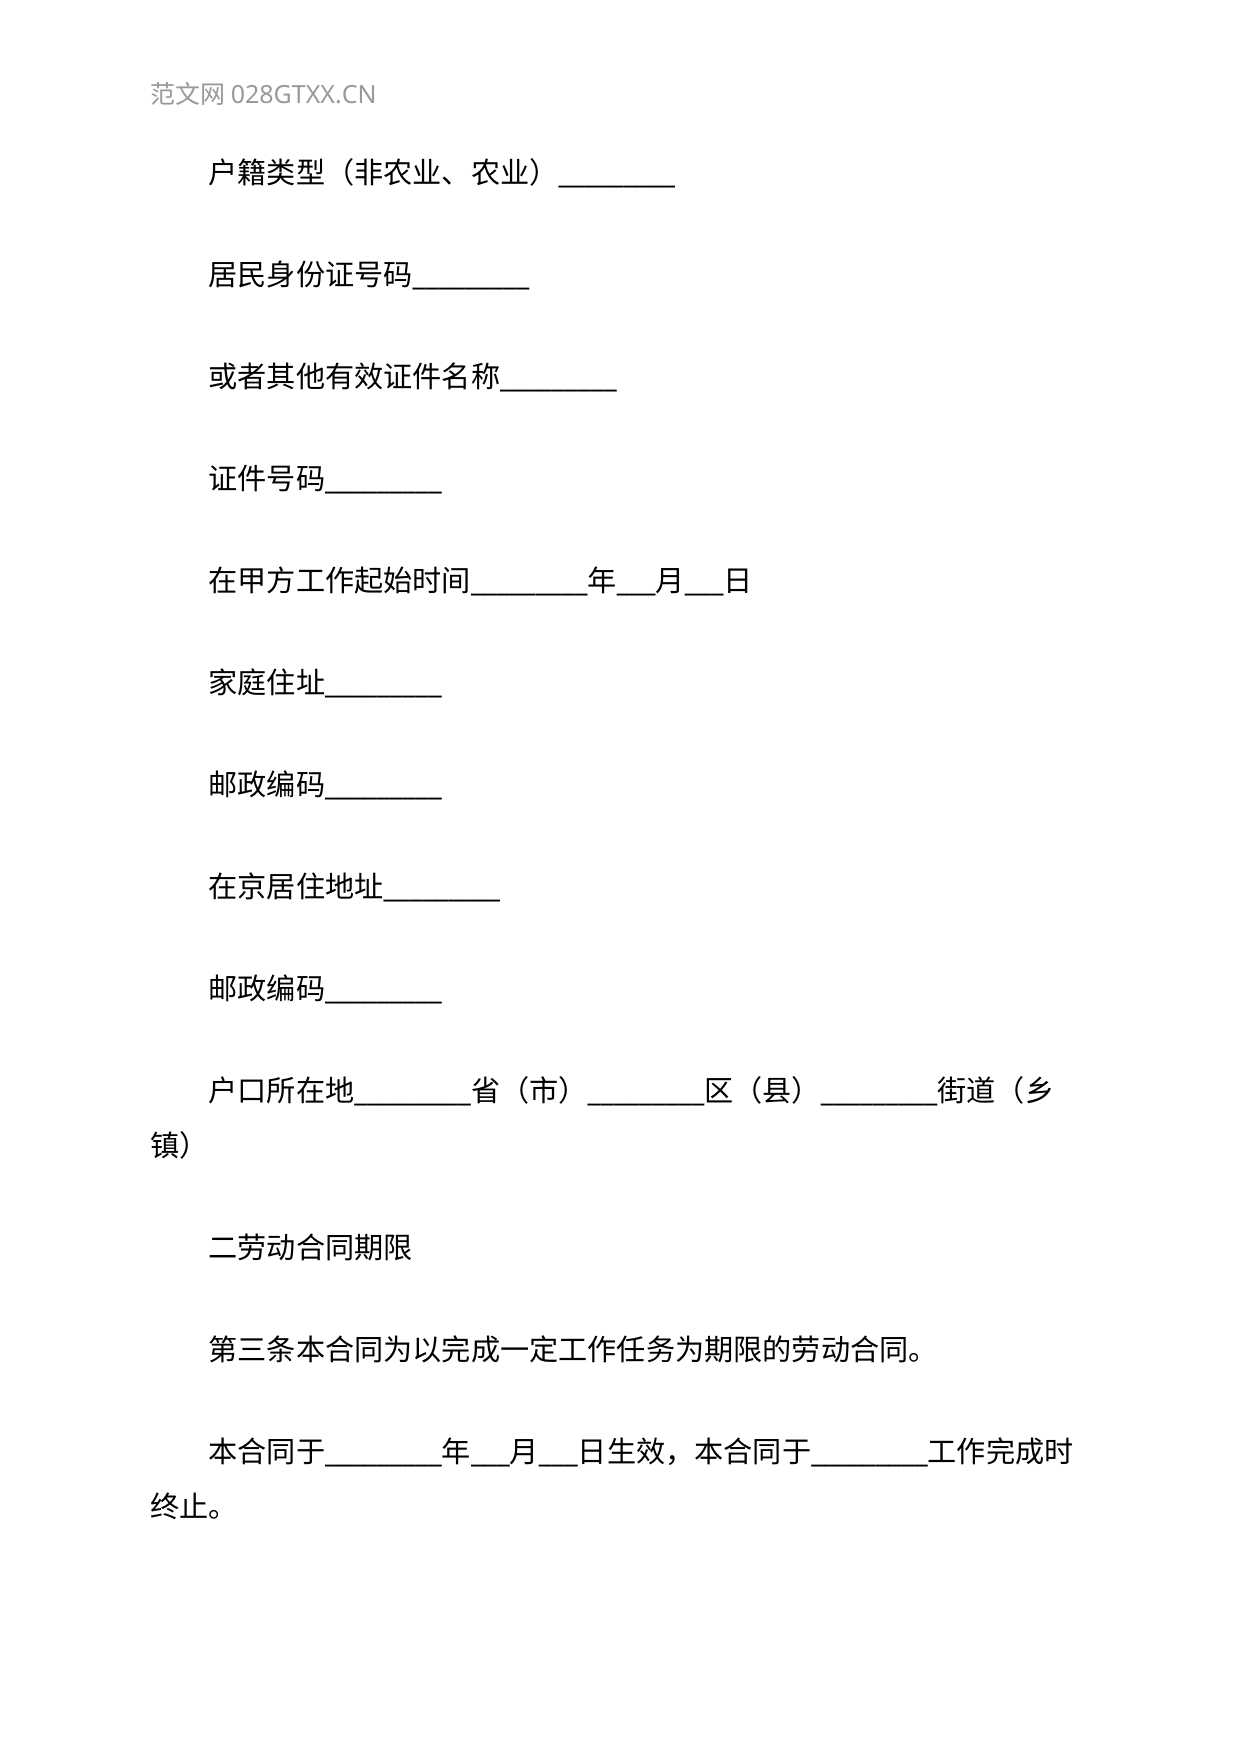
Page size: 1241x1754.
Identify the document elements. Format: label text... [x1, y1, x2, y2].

text 邮政编码_________ [150, 762, 1090, 804]
text 户口所在地_________省（市）_________区（县）_________街道（乡镇） [150, 1068, 1090, 1165]
text 户籍类型（非农业、农业）_________ [150, 150, 1090, 192]
text 或者其他有效证件名称_________ [150, 354, 1090, 396]
text 邮政编码_________ [150, 966, 1090, 1008]
text 在甲方工作起始时间_________年___月___日 [150, 558, 1090, 600]
text 第三条本合同为以完成一定工作任务为期限的劳动合同。 [150, 1326, 1090, 1369]
text 二劳动合同期限 [150, 1224, 1090, 1267]
text 在京居住地址_________ [150, 864, 1090, 906]
text 证件号码_________ [150, 456, 1090, 498]
text 家庭住址_________ [150, 660, 1090, 702]
text 本合同于_________年___月___日生效，本合同于_________工作完成时终止。 [150, 1428, 1090, 1525]
text 居民身份证号码_________ [150, 252, 1090, 294]
